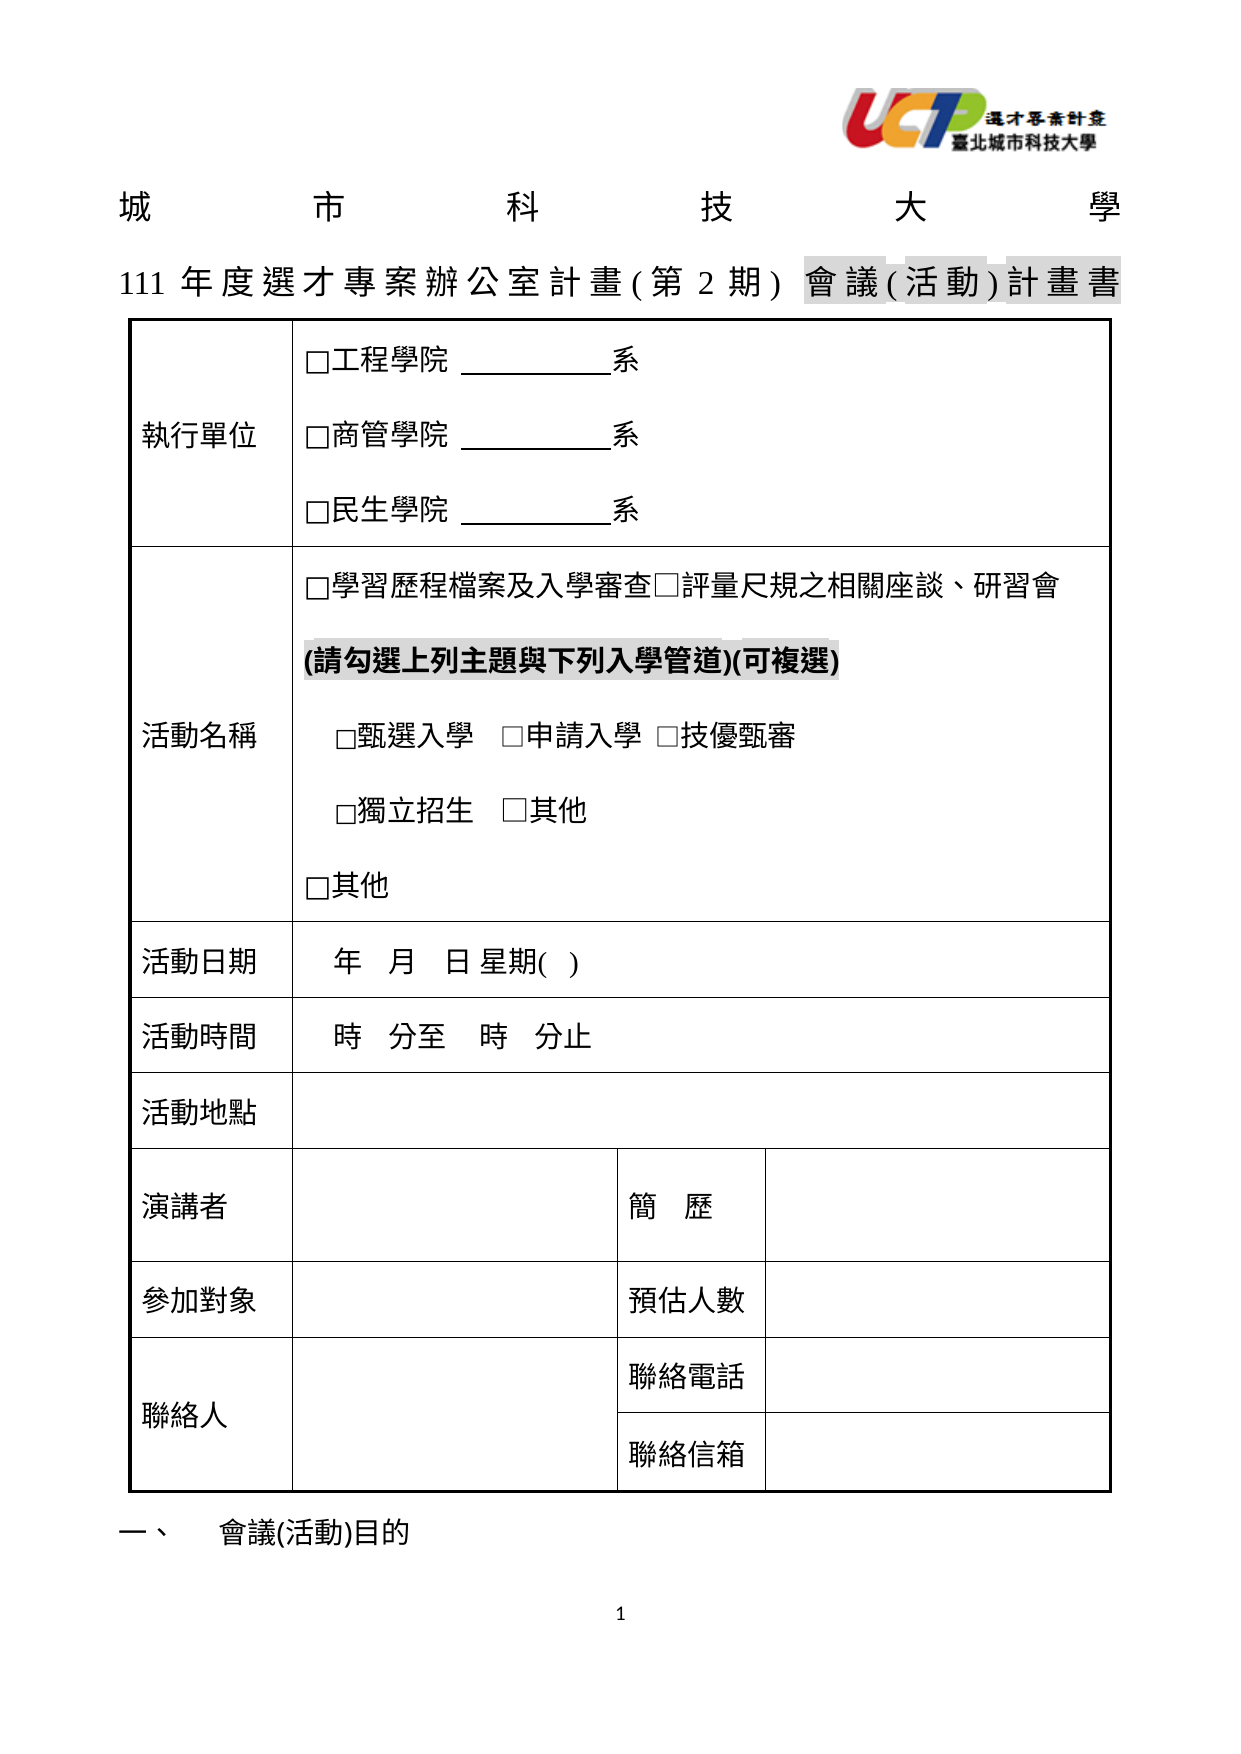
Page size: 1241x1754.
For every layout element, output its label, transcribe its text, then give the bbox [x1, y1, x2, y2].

table_cell 參加對象 [132, 1262, 292, 1336]
table_header 執行單位 [132, 321, 292, 546]
table_cell 活動名稱 [132, 547, 292, 921]
table_cell [293, 1262, 617, 1336]
table_cell [766, 1338, 1109, 1412]
table_cell [293, 1073, 1109, 1148]
table_cell [766, 1262, 1109, 1336]
table_header □工程學院 系 □商管學院 系 □民生學院 系 [293, 321, 1109, 546]
table_cell 活動時間 [132, 998, 292, 1072]
table_cell 聯絡電話 [618, 1338, 765, 1412]
table_cell 演講者 [132, 1149, 292, 1261]
table_cell 聯絡人 [132, 1338, 292, 1490]
list 會議(活動)目的 [118, 1493, 1122, 1568]
table_cell 年 月 日 星期( ) [293, 922, 1109, 997]
table_cell 活動地點 [132, 1073, 292, 1148]
table_cell [766, 1149, 1109, 1261]
table_cell 時 分至 時 分止 [293, 998, 1109, 1072]
table_cell [766, 1413, 1109, 1490]
table_cell [293, 1338, 617, 1490]
table_cell 簡 歷 [618, 1149, 765, 1261]
table_cell □學習歷程檔案及入學審查□評量尺規之相關座談、研習會 (請勾選上列主題與下列入學管道)(可複選) □甄選入學 □申請入學 □技優甄審 □獨立招生 □其他 □其他 [293, 547, 1109, 921]
table_cell 預估人數 [618, 1262, 765, 1336]
table_cell 活動日期 [132, 922, 292, 997]
table_cell [293, 1149, 617, 1261]
text 111年度選才專案辦公室計畫(第2期) 會議(活動)計畫書 [118, 243, 1122, 318]
table_cell 聯絡信箱 [618, 1413, 765, 1490]
text 城市科技大學 [118, 168, 1122, 243]
picture [842, 88, 1123, 161]
